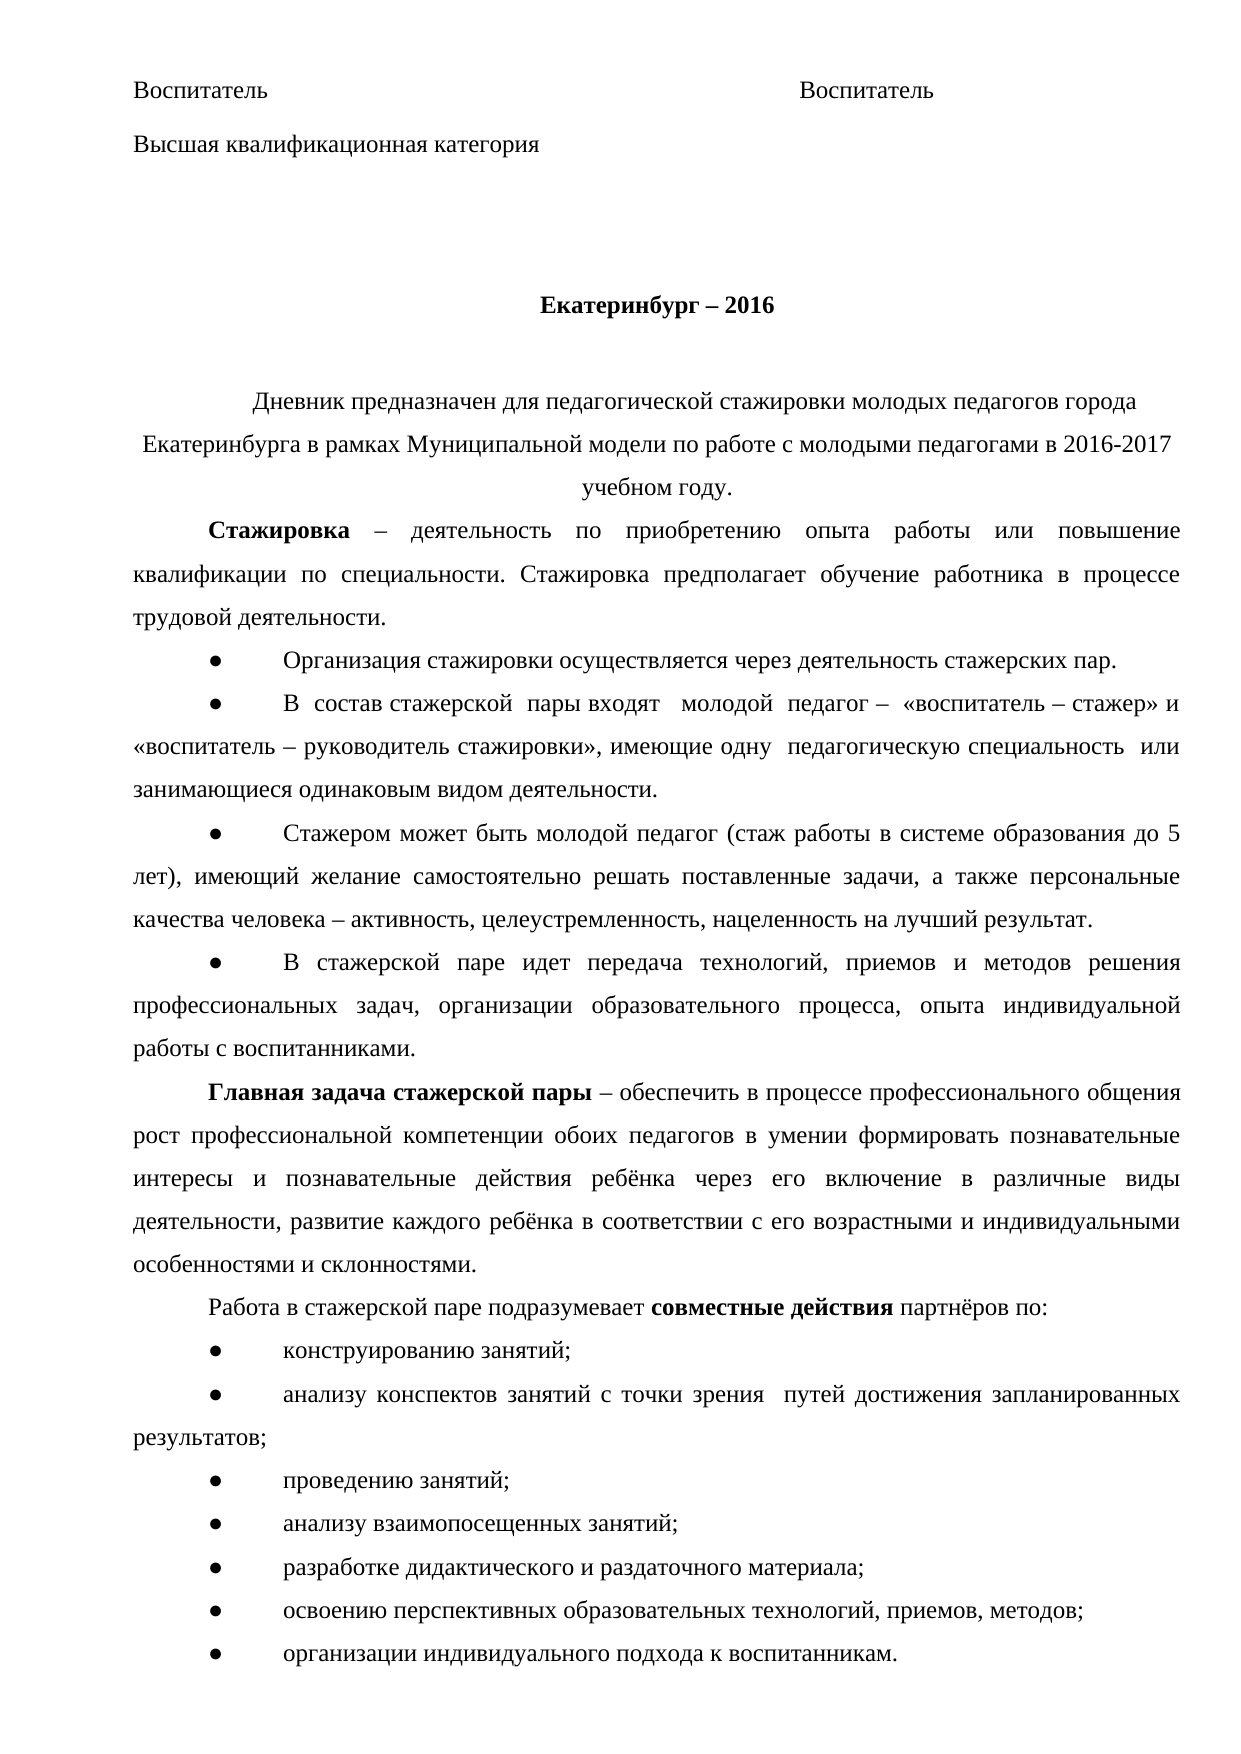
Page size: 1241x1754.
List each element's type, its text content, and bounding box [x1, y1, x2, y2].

text Работа в стажерской паре подразумевает совместные действия партнёров по: [133, 1292, 1181, 1321]
list организации индивидуального подхода к воспитанникам. [133, 1638, 1181, 1667]
list Стажером может быть молодой педагог (стаж работы в системе образования до 5 лет), имеющий желание самостоятельно решать поставленные задачи, а также персональные качества человека – активность, целеустремленность, нацеленность на лучший результат. [133, 818, 1181, 933]
list анализу взаимопосещенных занятий; [133, 1508, 1181, 1537]
list освоению перспективных образовательных технологий, приемов, методов; [133, 1595, 1181, 1623]
list анализу конспектов занятий с точки зрения путей достижения запланированных результатов; [133, 1379, 1181, 1451]
list Организация стажировки осуществляется через деятельность стажерских пар. [133, 645, 1181, 674]
list разработке дидактического и раздаточного материала; [133, 1551, 1181, 1580]
text Стажировка – деятельность по приобретению опыта работы или повышение квалификации по специальности. Стажировка предполагает обучение работника в процессе трудовой деятельности. [133, 516, 1181, 631]
text Дневник предназначен для педагогической стажировки молодых педагогов города Екатеринбурга в рамках Муниципальной модели по работе с молодыми педагогами в 2016-2017 учебном году. [133, 386, 1181, 501]
list конструированию занятий; [133, 1335, 1181, 1364]
text Высшая квалификационная категория [133, 129, 1181, 158]
list проведению занятий; [133, 1465, 1181, 1494]
list В стажерской паре идет передача технологий, приемов и методов решения профессиональных задач, организации образовательного процесса, опыта индивидуальной работы с воспитанниками. [133, 947, 1181, 1062]
list В состав стажерской пары входят молодой педагог – «воспитатель – стажер» и «воспитатель – руководитель стажировки», имеющие одну педагогическую специальность или занимающиеся одинаковым видом деятельности. [133, 688, 1181, 803]
text Екатеринбург – 2016 [133, 290, 1181, 319]
text Главная задача стажерской пары – обеспечить в процессе профессионального общения рост профессиональной компетенции обоих педагогов в умении формировать познавательные интересы и познавательные действия ребёнка через его включение в различные виды деятельности, развитие каждого ребёнка в соответствии с его возрастными и индивидуальными особенностями и склонностями. [133, 1077, 1181, 1278]
text Воспитатель Воспитатель [133, 75, 1181, 104]
